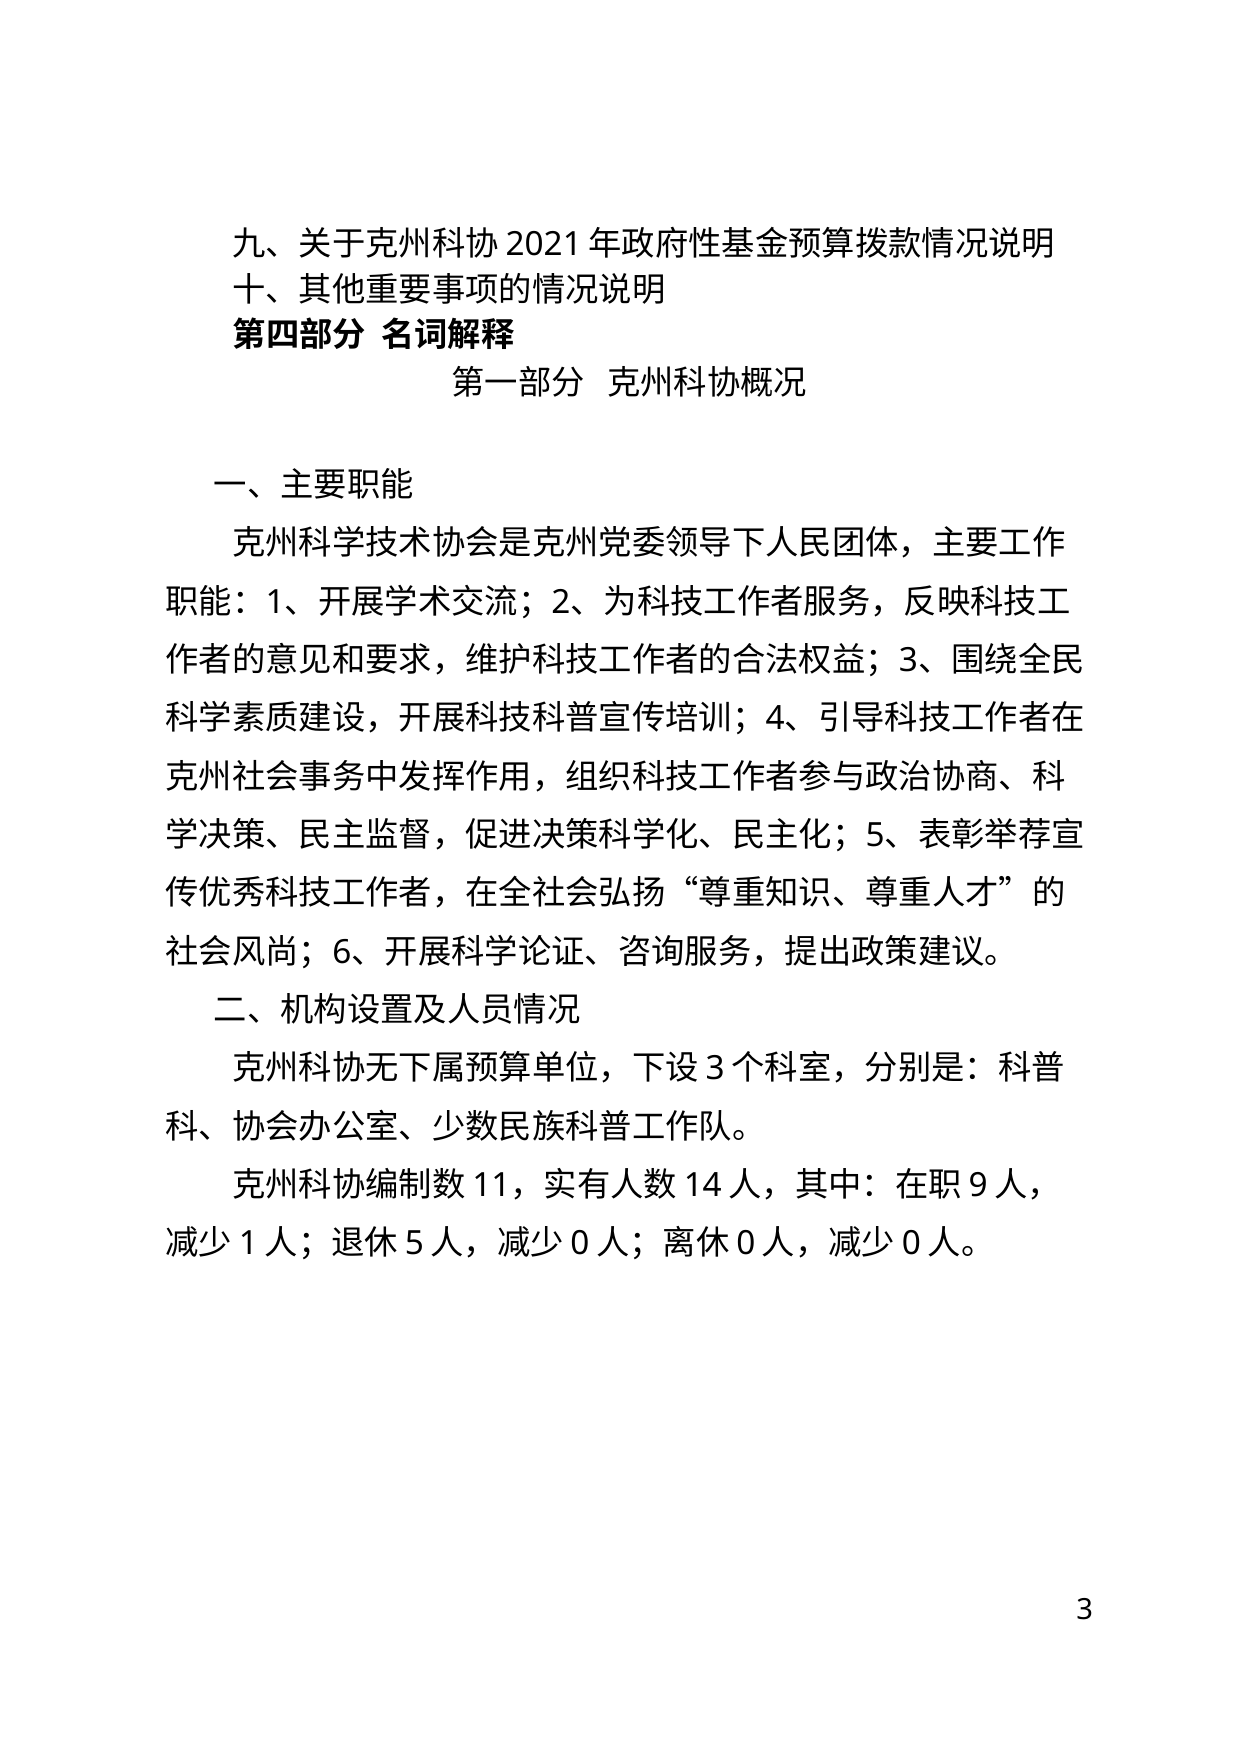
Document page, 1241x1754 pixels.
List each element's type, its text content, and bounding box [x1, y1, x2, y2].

text 克州科协无下属预算单位，下设3个科室，分别是：科普科、协会办公室、少数民族科普工作队。 [165, 1033, 1092, 1150]
text 二、机构设置及人员情况 [165, 975, 1092, 1033]
text 一、主要职能 [165, 450, 1092, 508]
text 第四部分 名词解释 [165, 310, 1092, 356]
text 克州科学技术协会是克州党委领导下人民团体，主要工作职能：1、开展学术交流；2、为科技工作者服务，反映科技工作者的意见和要求，维护科技工作者的合法权益；3、围绕全民科学素质建设，开展科技科普宣传培训；4、引导科技工作者在克州社会事务中发挥作用，组织科技工作者参与政治协商、科学决策、民主监督，促进决策科学化、民主化；5、表彰举荐宣传优秀科技工作者，在全社会弘扬“尊重知识、尊重人才”的社会风尚；6、开展科学论证、咨询服务，提出政策建议。 [165, 508, 1092, 975]
text 第一部分 克州科协概况 [165, 356, 1092, 404]
text 十、其他重要事项的情况说明 [165, 264, 1092, 310]
text 九、关于克州科协2021年政府性基金预算拨款情况说明 [165, 218, 1092, 264]
text 克州科协编制数11，实有人数14人，其中：在职9人，减少1人；退休5人，减少0人；离休0人，减少0人。 [165, 1150, 1092, 1266]
